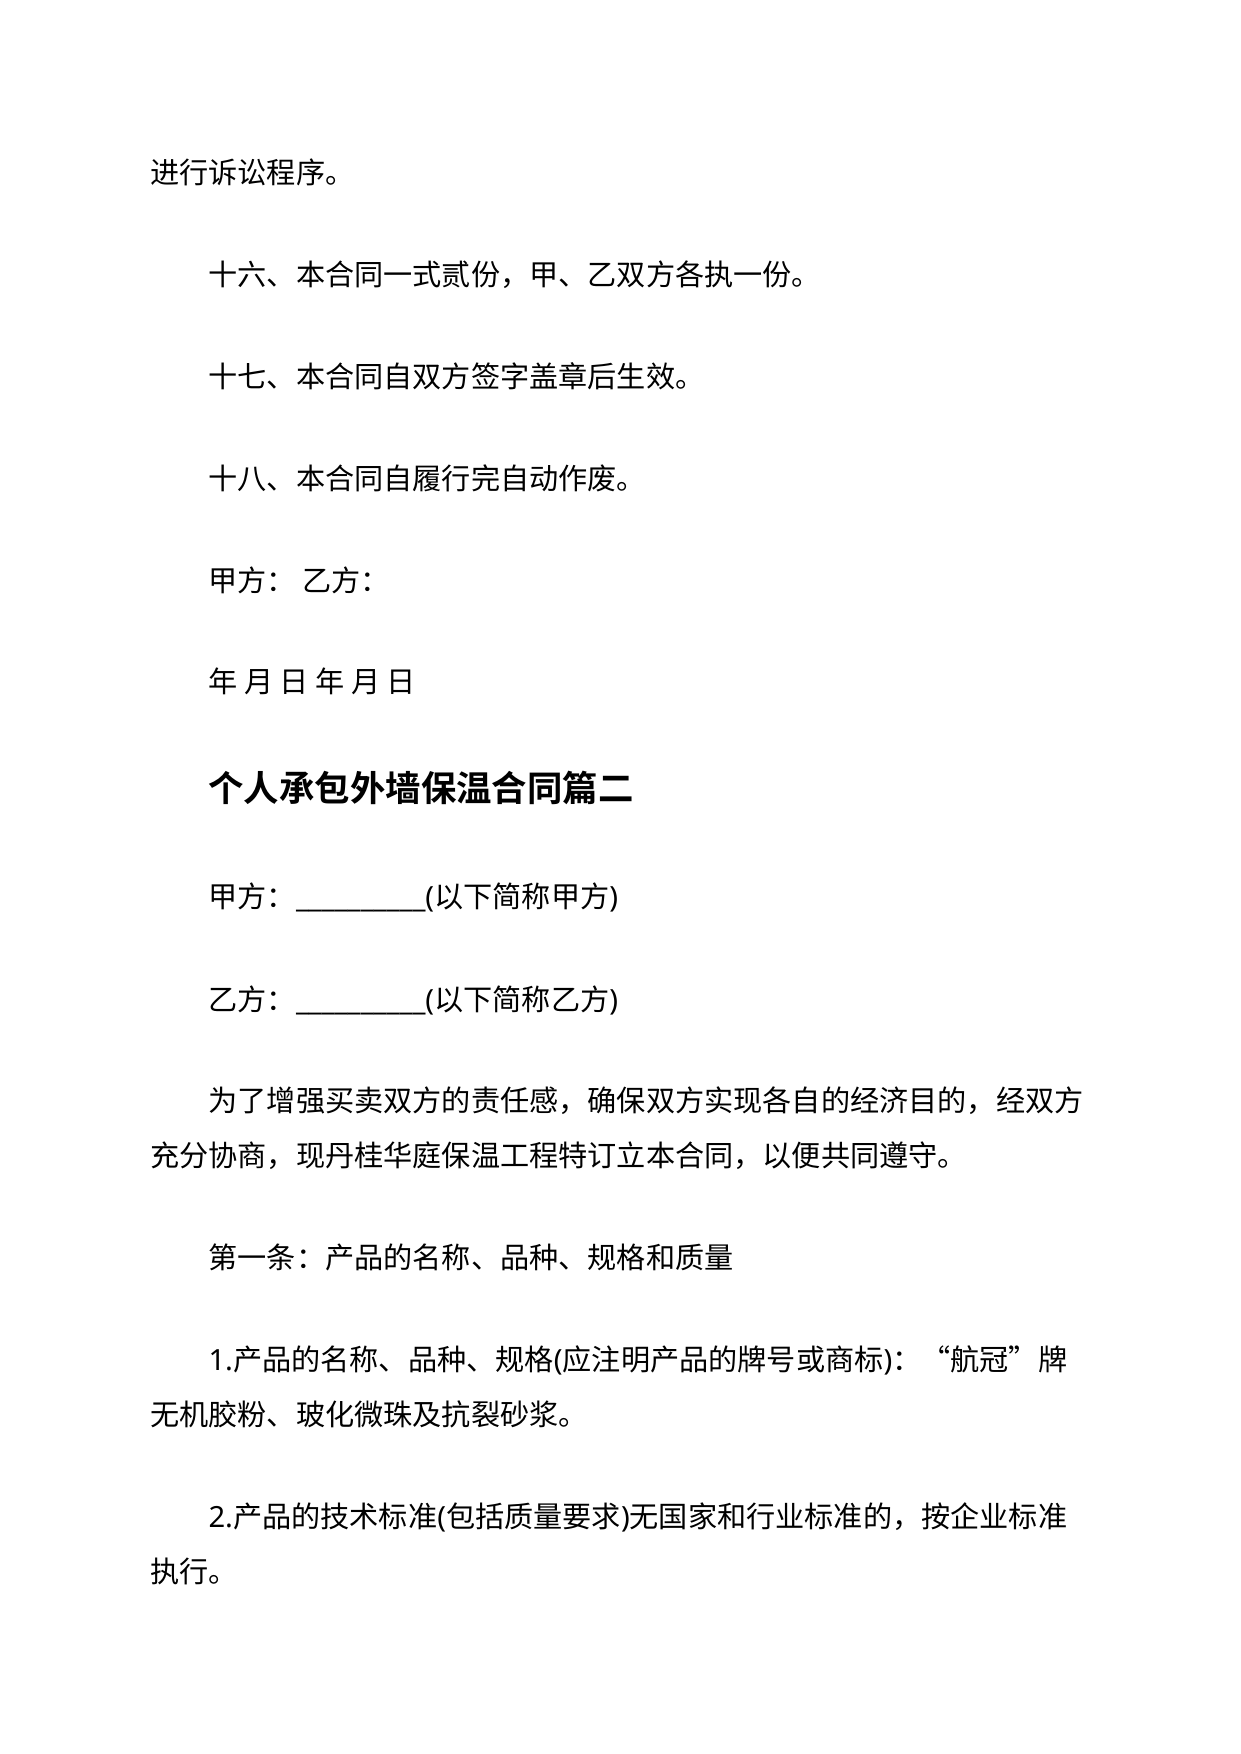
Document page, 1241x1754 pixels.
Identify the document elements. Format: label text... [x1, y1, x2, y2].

text 第一条：产品的名称、品种、规格和质量 [150, 1235, 1090, 1277]
text 1.产品的名称、品种、规格(应注明产品的牌号或商标)：“航冠”牌无机胶粉、玻化微珠及抗裂砂浆。 [150, 1336, 1090, 1434]
text 十六、本合同一式贰份，甲、乙双方各执一份。 [150, 252, 1090, 294]
text 为了增强买卖双方的责任感，确保双方实现各自的经济目的，经双方充分协商，现丹桂华庭保温工程特订立本合同，以便共同遵守。 [150, 1078, 1090, 1175]
text 十八、本合同自履行完自动作废。 [150, 455, 1090, 498]
text 十七、本合同自双方签字盖章后生效。 [150, 353, 1090, 396]
text 年 月 日 年 月 日 [150, 659, 1090, 701]
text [150, 150, 1090, 192]
text 乙方：__________(以下简称乙方) [150, 976, 1090, 1018]
text 个人承包外墙保温合同篇二 [150, 761, 1090, 812]
text 甲方： 乙方： [150, 557, 1090, 599]
text 2.产品的技术标准(包括质量要求)无国家和行业标准的，按企业标准执行。 [150, 1493, 1090, 1591]
text 甲方：__________(以下简称甲方) [150, 874, 1090, 916]
